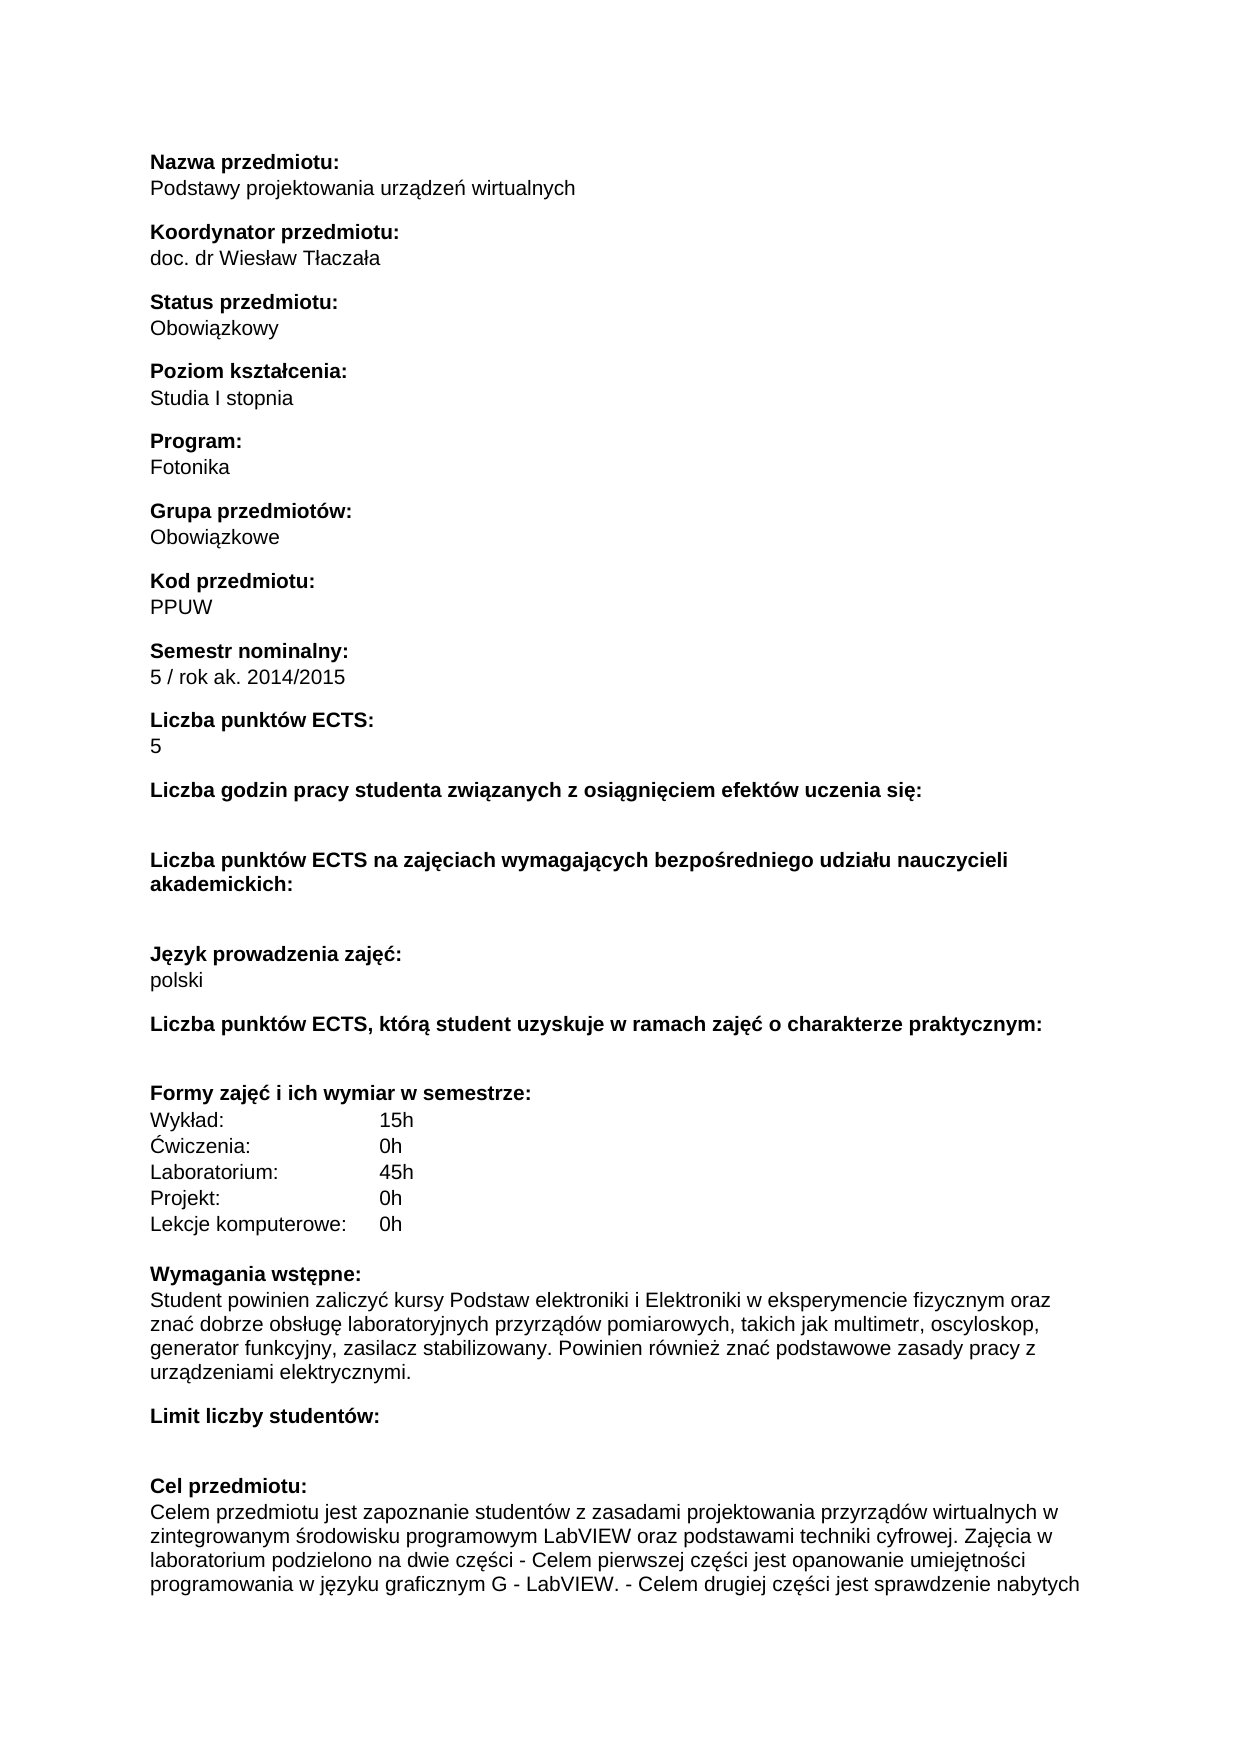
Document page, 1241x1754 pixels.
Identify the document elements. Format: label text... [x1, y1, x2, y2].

text Język prowadzenia zajęć: [150, 942, 1090, 966]
text 5 / rok ak. 2014/2015 [150, 664, 1090, 688]
text Limit liczby studentów: [150, 1404, 1090, 1428]
text Grupa przedmiotów: [150, 499, 1090, 523]
table_header 15h [369, 1108, 597, 1132]
text Kod przedmiotu: [150, 569, 1090, 593]
text Program: [150, 429, 1090, 453]
table_cell 0h [369, 1132, 597, 1158]
table_cell Lekcje komputerowe: [140, 1212, 367, 1236]
text 5 [150, 734, 1090, 758]
table_cell 0h [369, 1210, 597, 1236]
text Obowiązkowy [150, 316, 1090, 339]
text Wymagania wstępne: [150, 1262, 1090, 1286]
table_header Wykład: [140, 1108, 367, 1132]
text Status przedmiotu: [150, 289, 1090, 313]
table_cell Laboratorium: [140, 1160, 367, 1184]
text Obowiązkowe [150, 525, 1090, 549]
text Liczba punktów ECTS: [150, 708, 1090, 732]
text Poziom kształcenia: [150, 359, 1090, 383]
text PPUW [150, 595, 1090, 619]
text Formy zajęć i ich wymiar w semestrze: [150, 1081, 1090, 1105]
table_cell Ćwiczenia: [140, 1134, 367, 1158]
text Liczba godzin pracy studenta związanych z osiągnięciem efektów uczenia się: [150, 778, 1090, 802]
text polski [150, 968, 1090, 992]
text Studia I stopnia [150, 385, 1090, 409]
text Cel przedmiotu: [150, 1473, 1090, 1497]
text Podstawy projektowania urządzeń wirtualnych [150, 176, 1090, 200]
text Fotonika [150, 455, 1090, 479]
table_cell 0h [369, 1184, 597, 1210]
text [150, 1499, 1090, 1595]
text Student powinien zaliczyć kursy Podstaw elektroniki i Elektroniki w eksperymencie fizycznym oraz znać dobrze obsługę laboratoryjnych przyrządów pomiarowych, takich jak multimetr, oscyloskop, generator funkcyjny, zasilacz stabilizowany. Powinien również znać podstawowe zasady pracy z urządzeniami elektrycznymi. [150, 1288, 1090, 1384]
text Liczba punktów ECTS na zajęciach wymagających bezpośredniego udziału nauczycieli akademickich: [150, 848, 1090, 896]
text Koordynator przedmiotu: [150, 220, 1090, 244]
text Nazwa przedmiotu: [150, 150, 1090, 174]
table_cell 45h [369, 1158, 597, 1184]
text doc. dr Wiesław Tłaczała [150, 246, 1090, 270]
text Liczba punktów ECTS, którą student uzyskuje w ramach zajęć o charakterze praktycznym: [150, 1011, 1090, 1035]
text Semestr nominalny: [150, 638, 1090, 662]
table_cell Projekt: [140, 1186, 367, 1210]
